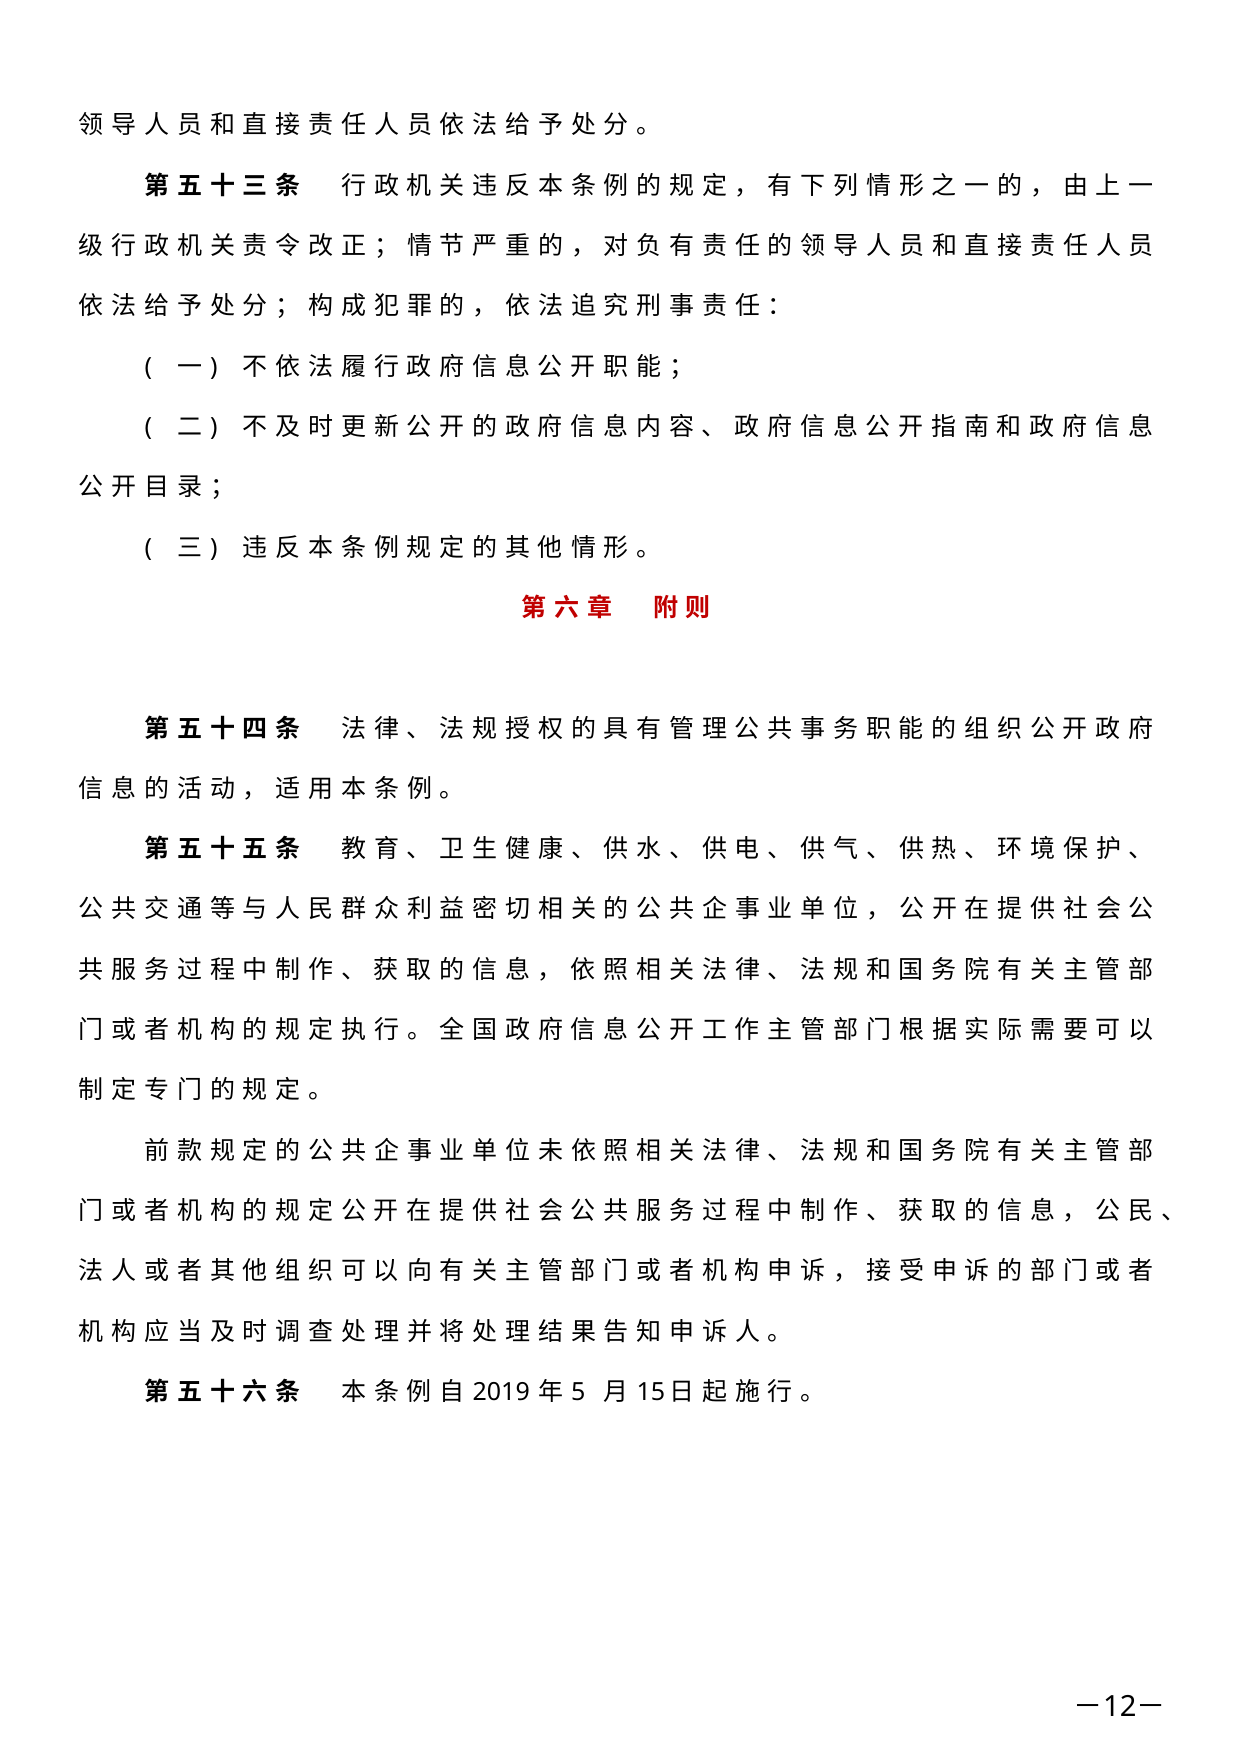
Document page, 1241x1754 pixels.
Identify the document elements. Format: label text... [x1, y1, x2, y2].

text 第五十五条 教育、卫生健康、供水、供电、供气、供热、环境保护、公共交通等与人民群众利益密切相关的公共企事业单位，公开在提供社会公共服务过程中制作、获取的信息，依照相关法律、法规和国务院有关主管部门或者机构的规定执行。全国政府信息公开工作主管部门根据实际需要可以制定专门的规定。 [79, 817, 1161, 1118]
text (三)违反本条例规定的其他情形。 [79, 515, 1161, 575]
text (一)不依法履行政府信息公开职能； [79, 334, 1161, 394]
text 第五十六条 本条例自2019年5月15日起施行。 [79, 1359, 1161, 1420]
text 第五十三条 行政机关违反本条例的规定，有下列情形之一的，由上一级行政机关责令改正；情节严重的，对负有责任的领导人员和直接责任人员依法给予处分；构成犯罪的，依法追究刑事责任： [79, 153, 1161, 334]
text 前款规定的公共企事业单位未依照相关法律、法规和国务院有关主管部门或者机构的规定公开在提供社会公共服务过程中制作、获取的信息，公民、法人或者其他组织可以向有关主管部门或者机构申诉，接受申诉的部门或者机构应当及时调查处理并将处理结果告知申诉人。 [79, 1118, 1161, 1359]
text (二)不及时更新公开的政府信息内容、政府信息公开指南和政府信息公开目录； [79, 394, 1161, 515]
subtitle 第六章 附则 [79, 575, 1161, 636]
text 第五十四条 法律、法规授权的具有管理公共事务职能的组织公开政府信息的活动，适用本条例。 [79, 696, 1161, 817]
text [79, 93, 1161, 153]
